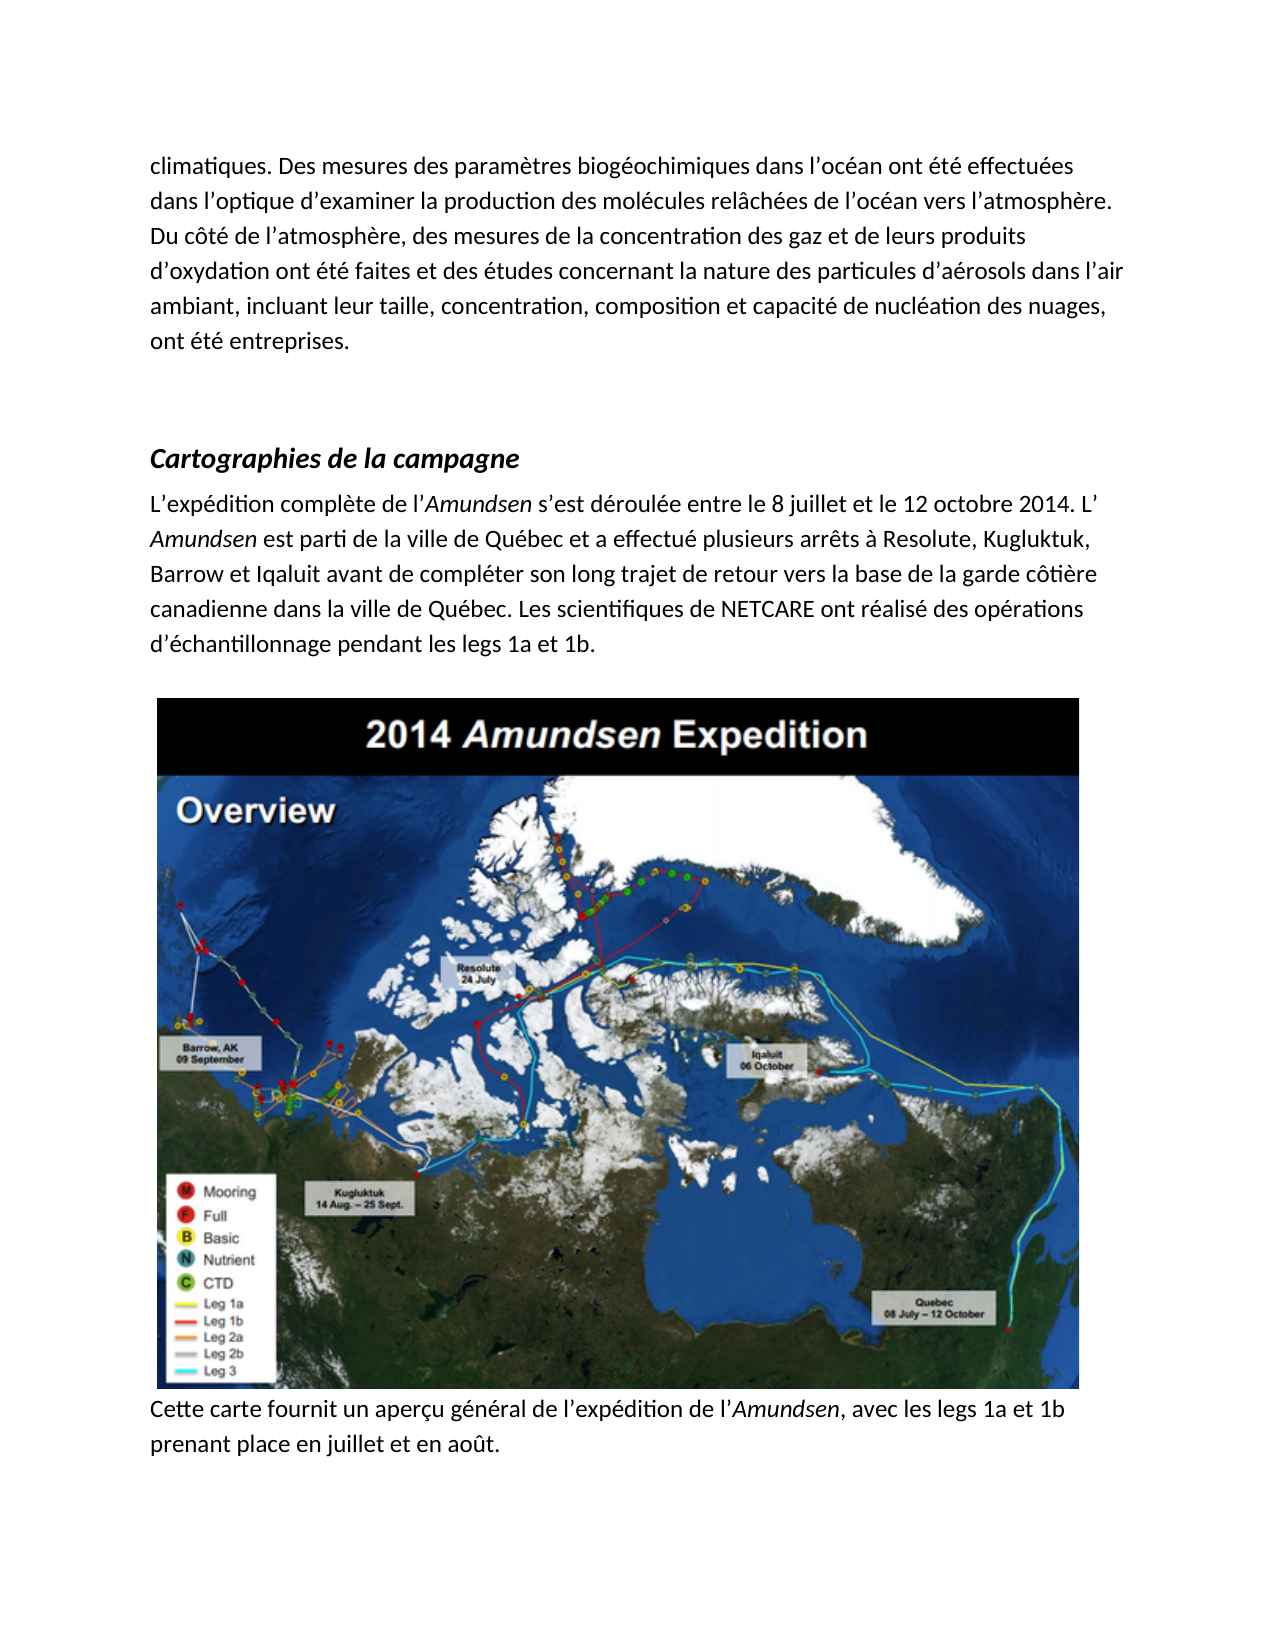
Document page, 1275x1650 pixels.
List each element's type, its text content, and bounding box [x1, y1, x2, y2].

text L’expédition complète de l’Amundsen s’est déroulée entre le 8 juillet et le 12 octobre 2014. L’ Amundsen est parti de la ville de Québec et a effectué plusieurs arrêts à Resolute, Kugluktuk, Barrow et Iqaluit avant de compléter son long trajet de retour vers la base de la garde côtière canadienne dans la ville de Québec. Les scientifiques de NETCARE ont réalisé des opérations d’échantillonnage pendant les legs 1a et 1b. [150, 488, 1125, 659]
text Cette carte fournit un aperçu général de l’expédition de l’Amundsen, avec les legs 1a et 1b prenant place en juillet et en août. [150, 1393, 1125, 1458]
subtitle Cartographies de la campagne [150, 440, 1125, 476]
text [150, 150, 1125, 356]
picture [157, 698, 1080, 1389]
